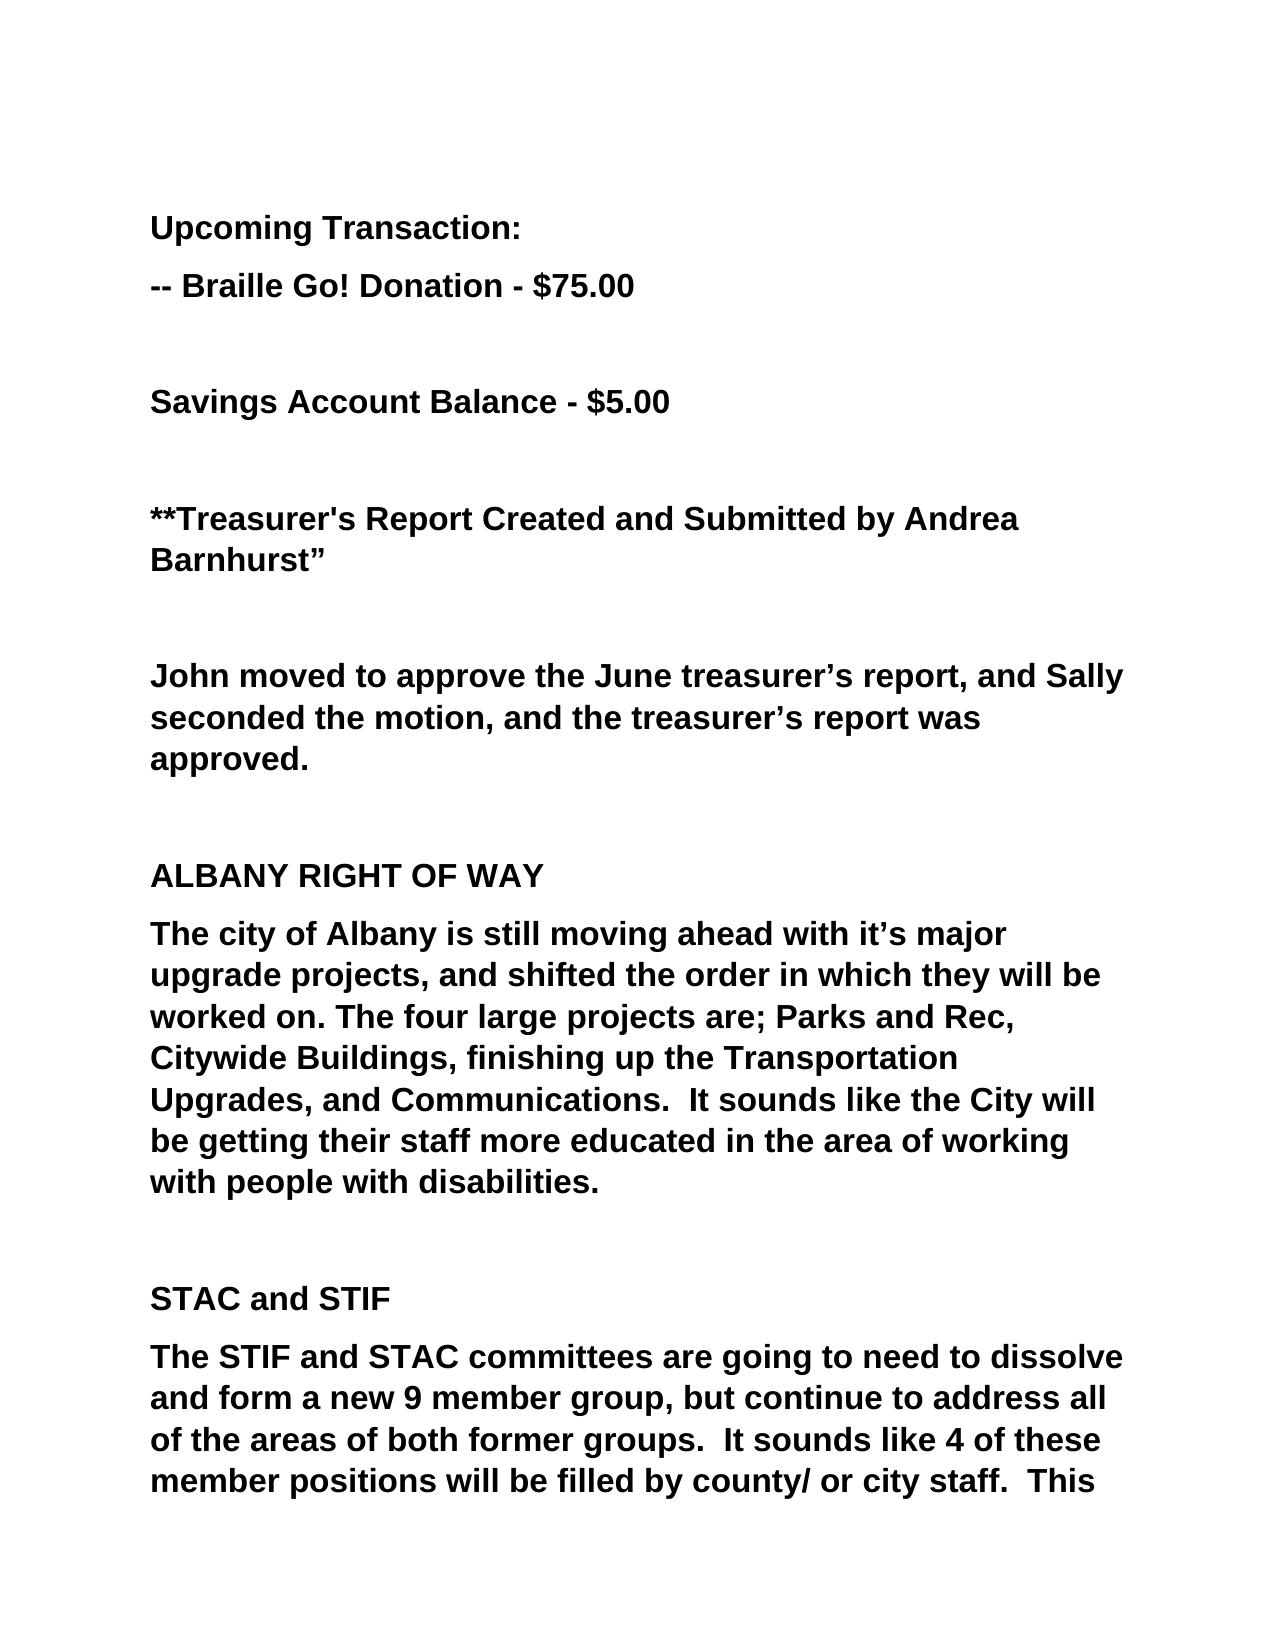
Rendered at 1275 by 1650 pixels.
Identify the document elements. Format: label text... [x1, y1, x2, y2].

text John moved to approve the June treasurer’s report, and Sally seconded the motion, and the treasurer’s report was approved. [150, 656, 1125, 778]
text Upcoming Transaction: [150, 208, 1125, 247]
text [150, 1337, 1125, 1500]
text -- Braille Go! Donation - $75.00 [150, 266, 1125, 305]
text STAC and STIF [150, 1279, 1125, 1317]
text **Treasurer's Report Created and Submitted by Andrea Barnhurst” [150, 499, 1125, 579]
text Savings Account Balance - $5.00 [150, 382, 1125, 421]
text The city of Albany is still moving ahead with it’s major upgrade projects, and shifted the order in which they will be worked on. The four large projects are; Parks and Rec, Citywide Buildings, finishing up the Transportation Upgrades, and Communications. It sounds like the City will be getting their staff more educated in the area of working with people with disabilities. [150, 914, 1125, 1201]
text ALBANY RIGHT OF WAY [150, 856, 1125, 894]
